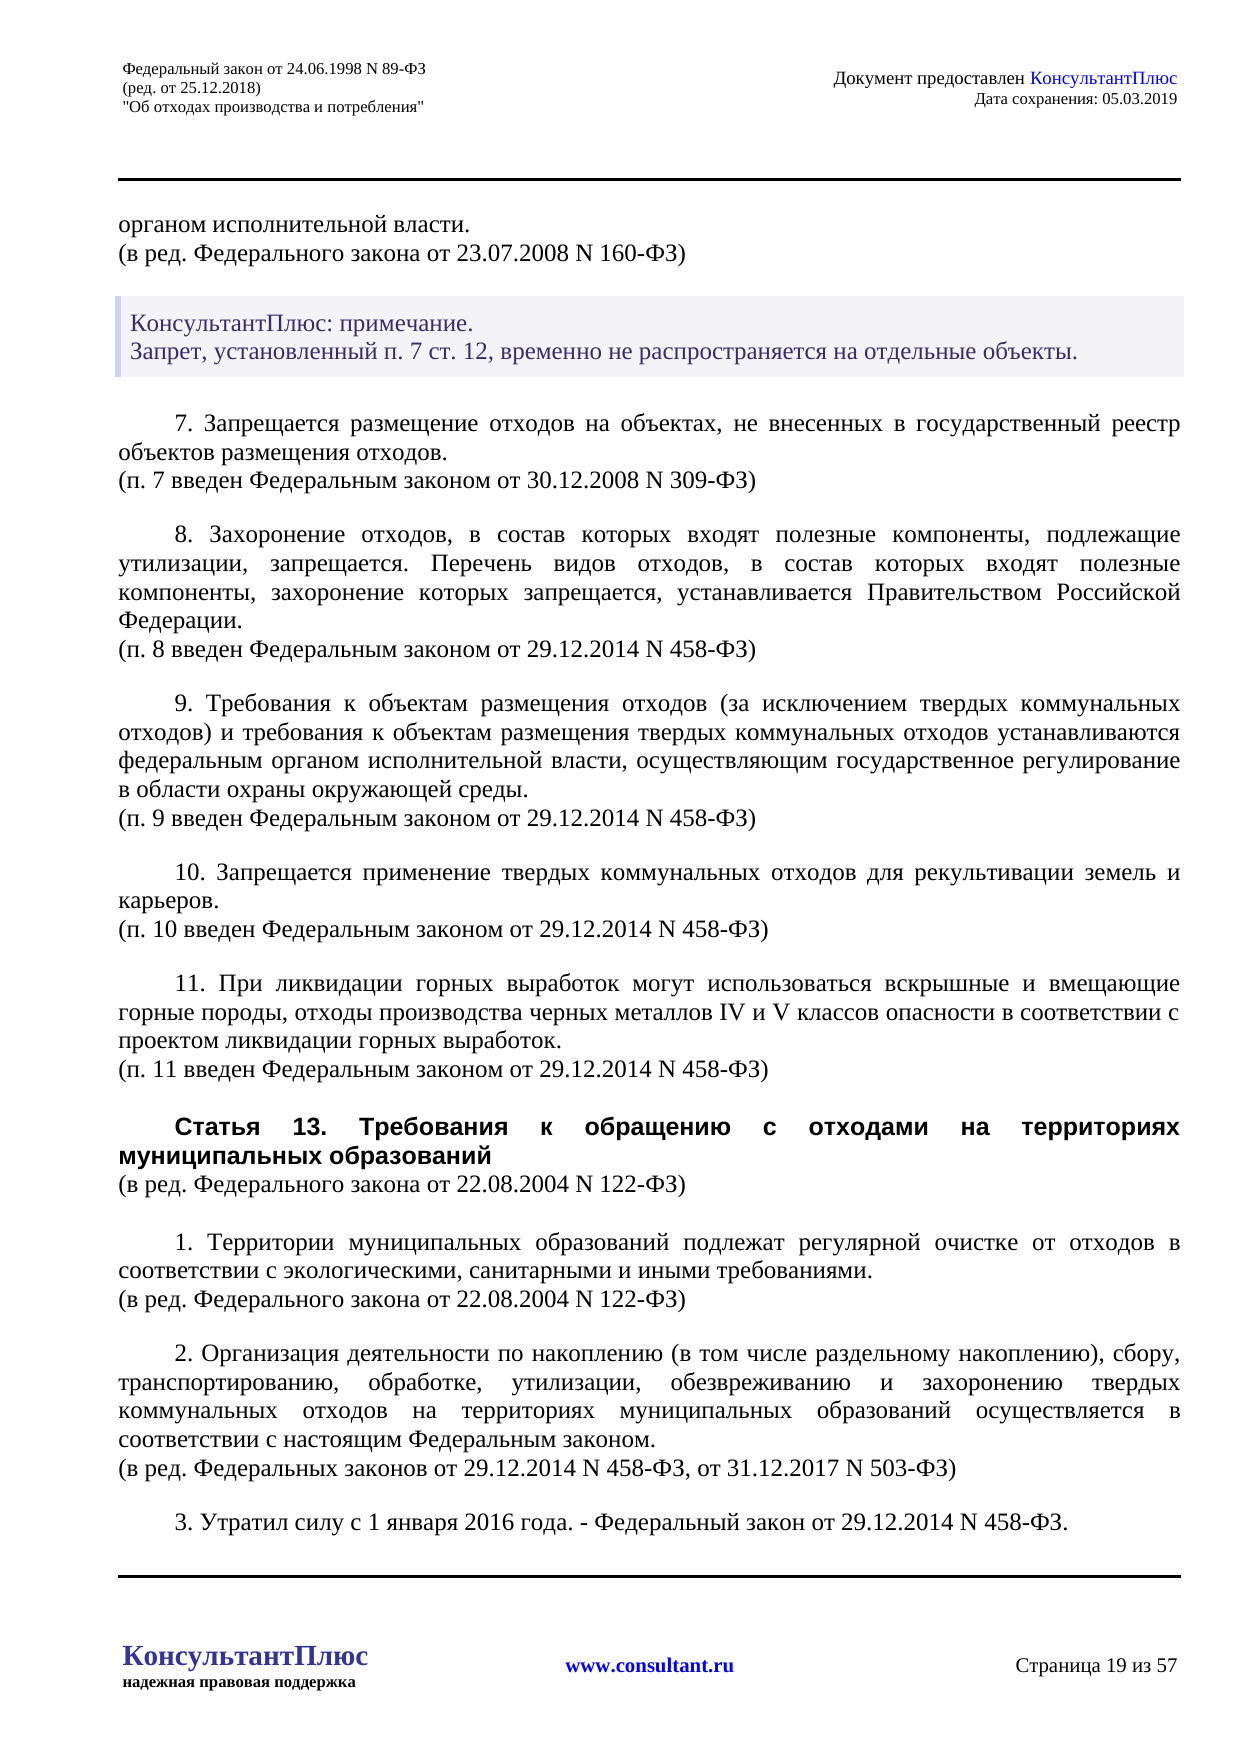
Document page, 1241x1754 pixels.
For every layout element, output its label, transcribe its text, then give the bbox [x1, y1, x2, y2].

text 7. Запрещается размещение отходов на объектах, не внесенных в государственный реестр объектов размещения отходов. [118, 408, 1181, 466]
text (в ред. Федеральных законов от 29.12.2014 N 458-ФЗ, от 31.12.2017 N 503-ФЗ) [118, 1453, 1181, 1482]
text 11. При ликвидации горных выработок могут использоваться вскрышные и вмещающие горные породы, отходы производства черных металлов IV и V классов опасности в соответствии с проектом ликвидации горных выработок. [118, 968, 1181, 1054]
text 2. Организация деятельности по накоплению (в том числе раздельному накоплению), сбору, транспортированию, обработке, утилизации, обезвреживанию и захоронению твердых коммунальных отходов на территориях муниципальных образований осуществляется в соответствии с настоящим Федеральным законом. [118, 1338, 1181, 1453]
text (в ред. Федерального закона от 23.07.2008 N 160-ФЗ) [118, 238, 1181, 267]
text 8. Захоронение отходов, в состав которых входят полезные компоненты, подлежащие утилизации, запрещается. Перечень видов отходов, в состав которых входят полезные компоненты, захоронение которых запрещается, устанавливается Правительством Российской Федерации. [118, 519, 1181, 634]
text (в ред. Федерального закона от 22.08.2004 N 122-ФЗ) [118, 1169, 1181, 1198]
text 3. Утратил силу с 1 января 2016 года. - Федеральный закон от 29.12.2014 N 458-ФЗ. [118, 1507, 1181, 1536]
text (п. 7 введен Федеральным законом от 30.12.2008 N 309-ФЗ) [118, 466, 1181, 494]
text (п. 8 введен Федеральным законом от 29.12.2014 N 458-ФЗ) [118, 634, 1181, 663]
text (в ред. Федерального закона от 22.08.2004 N 122-ФЗ) [118, 1284, 1181, 1313]
text 1. Территории муниципальных образований подлежат регулярной очистке от отходов в соответствии с экологическими, санитарными и иными требованиями. [118, 1227, 1181, 1284]
text 10. Запрещается применение твердых коммунальных отходов для рекультивации земель и карьеров. [118, 857, 1181, 914]
text (п. 10 введен Федеральным законом от 29.12.2014 N 458-ФЗ) [118, 914, 1181, 943]
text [118, 209, 1181, 238]
text (п. 9 введен Федеральным законом от 29.12.2014 N 458-ФЗ) [118, 803, 1181, 832]
title Статья 13. Требования к обращению с отходами на территориях муниципальных образований [118, 1112, 1181, 1169]
text 9. Требования к объектам размещения отходов (за исключением твердых коммунальных отходов) и требования к объектам размещения твердых коммунальных отходов устанавливаются федеральным органом исполнительной власти, осуществляющим государственное регулирование в области охраны окружающей среды. [118, 688, 1181, 803]
table_header КонсультантПлюс: примечание. Запрет, установленный п. 7 ст. 12, временно не распространяется на отдельные объекты. [121, 296, 1178, 377]
text (п. 11 введен Федеральным законом от 29.12.2014 N 458-ФЗ) [118, 1054, 1181, 1083]
